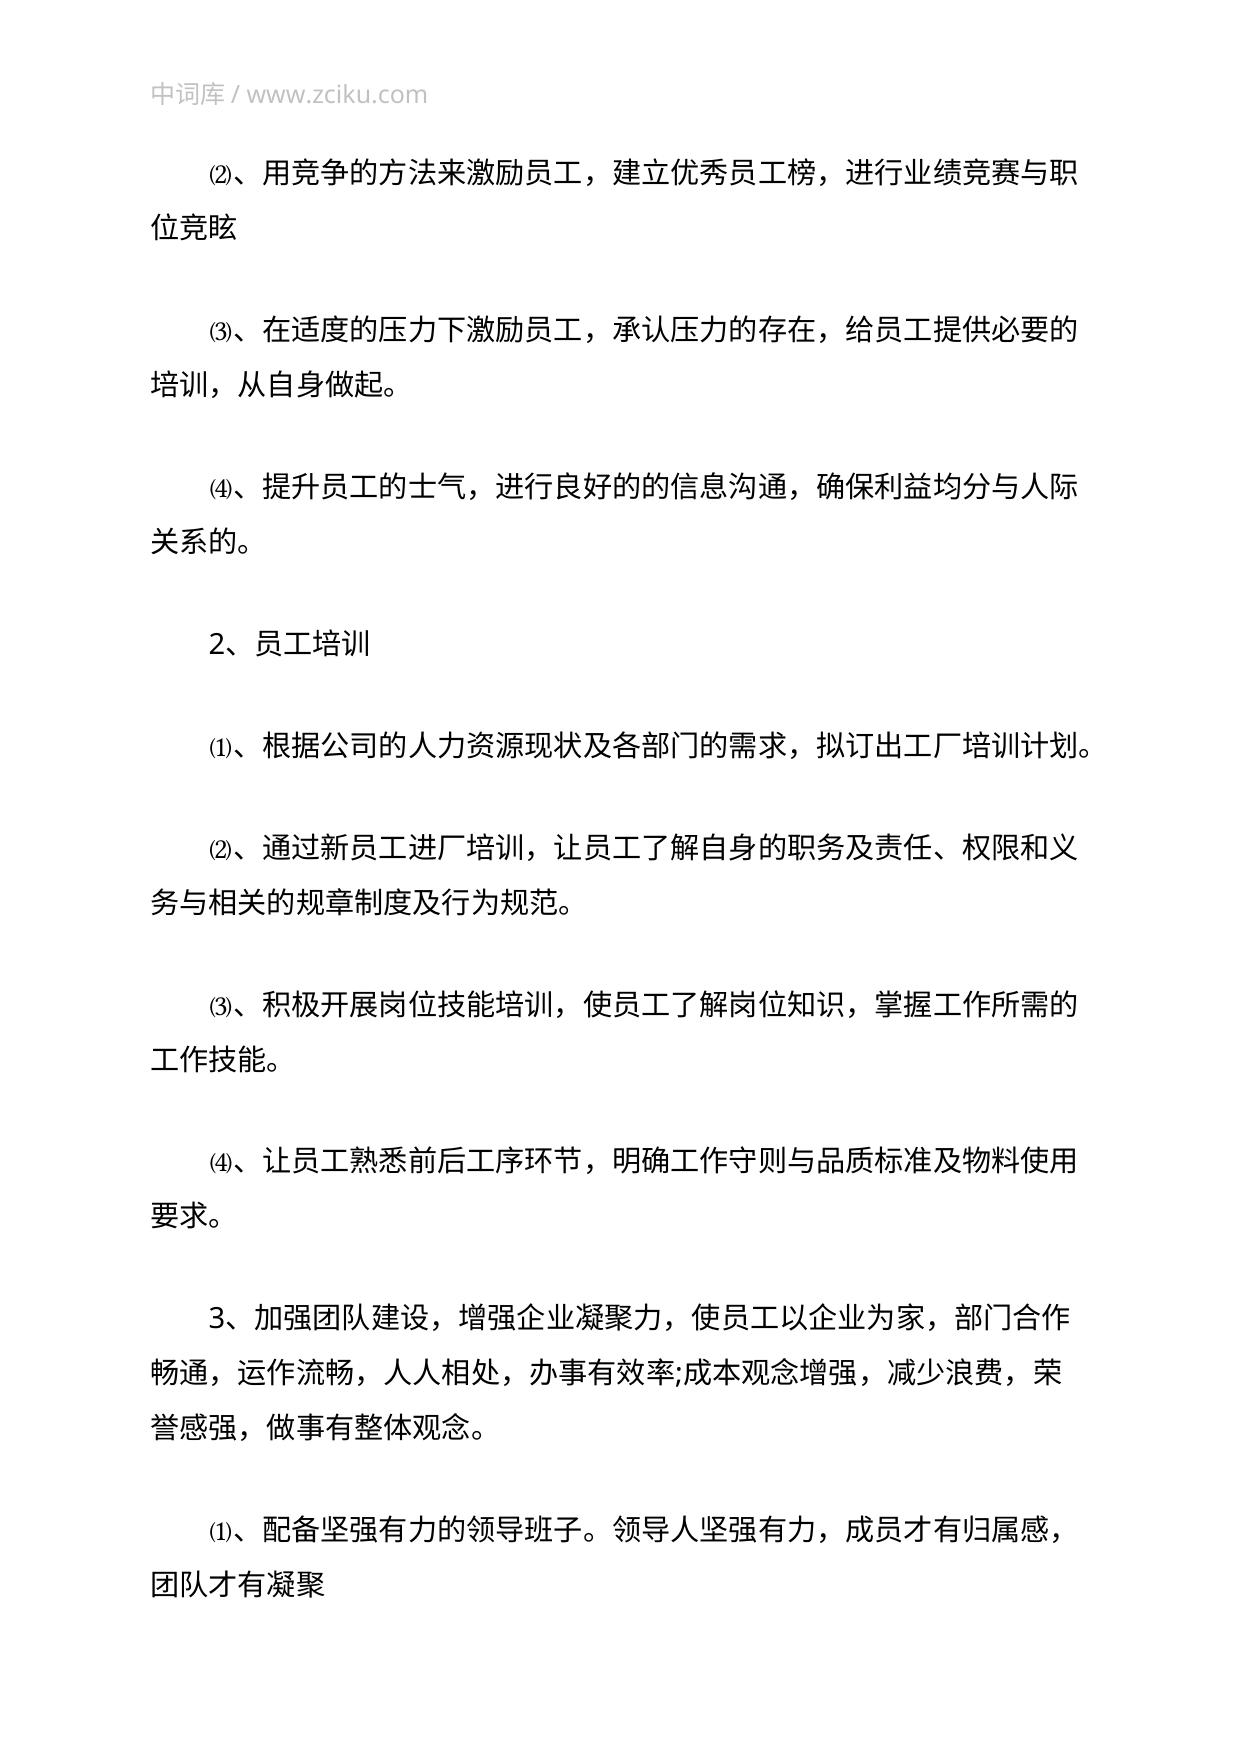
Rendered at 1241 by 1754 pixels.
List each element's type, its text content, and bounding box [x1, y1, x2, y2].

text 2、员工培训 [150, 620, 1090, 663]
text ⑶、积极开展岗位技能培训，使员工了解岗位知识，掌握工作所需的工作技能。 [150, 981, 1090, 1078]
text 3、加强团队建设，增强企业凝聚力，使员工以企业为家，部门合作畅通，运作流畅，人人相处，办事有效率;成本观念增强，减少浪费，荣誉感强，做事有整体观念。 [150, 1294, 1090, 1447]
text ⑵、通过新员工进厂培训，让员工了解自身的职务及责任、权限和义务与相关的规章制度及行为规范。 [150, 824, 1090, 922]
text ⑷、让员工熟悉前后工序环节，明确工作守则与品质标准及物料使用要求。 [150, 1138, 1090, 1235]
text ⑴、根据公司的人力资源现状及各部门的需求，拟订出工厂培训计划。 [150, 722, 1090, 765]
text ⑵、用竞争的方法来激励员工，建立优秀员工榜，进行业绩竞赛与职位竞眩 [150, 150, 1090, 247]
text ⑴、配备坚强有力的领导班子。领导人坚强有力，成员才有归属感，团队才有凝聚 [150, 1506, 1090, 1604]
text ⑶、在适度的压力下激励员工，承认压力的存在，给员工提供必要的培训，从自身做起。 [150, 307, 1090, 404]
text ⑷、提升员工的士气，进行良好的的信息沟通，确保利益均分与人际关系的。 [150, 463, 1090, 561]
